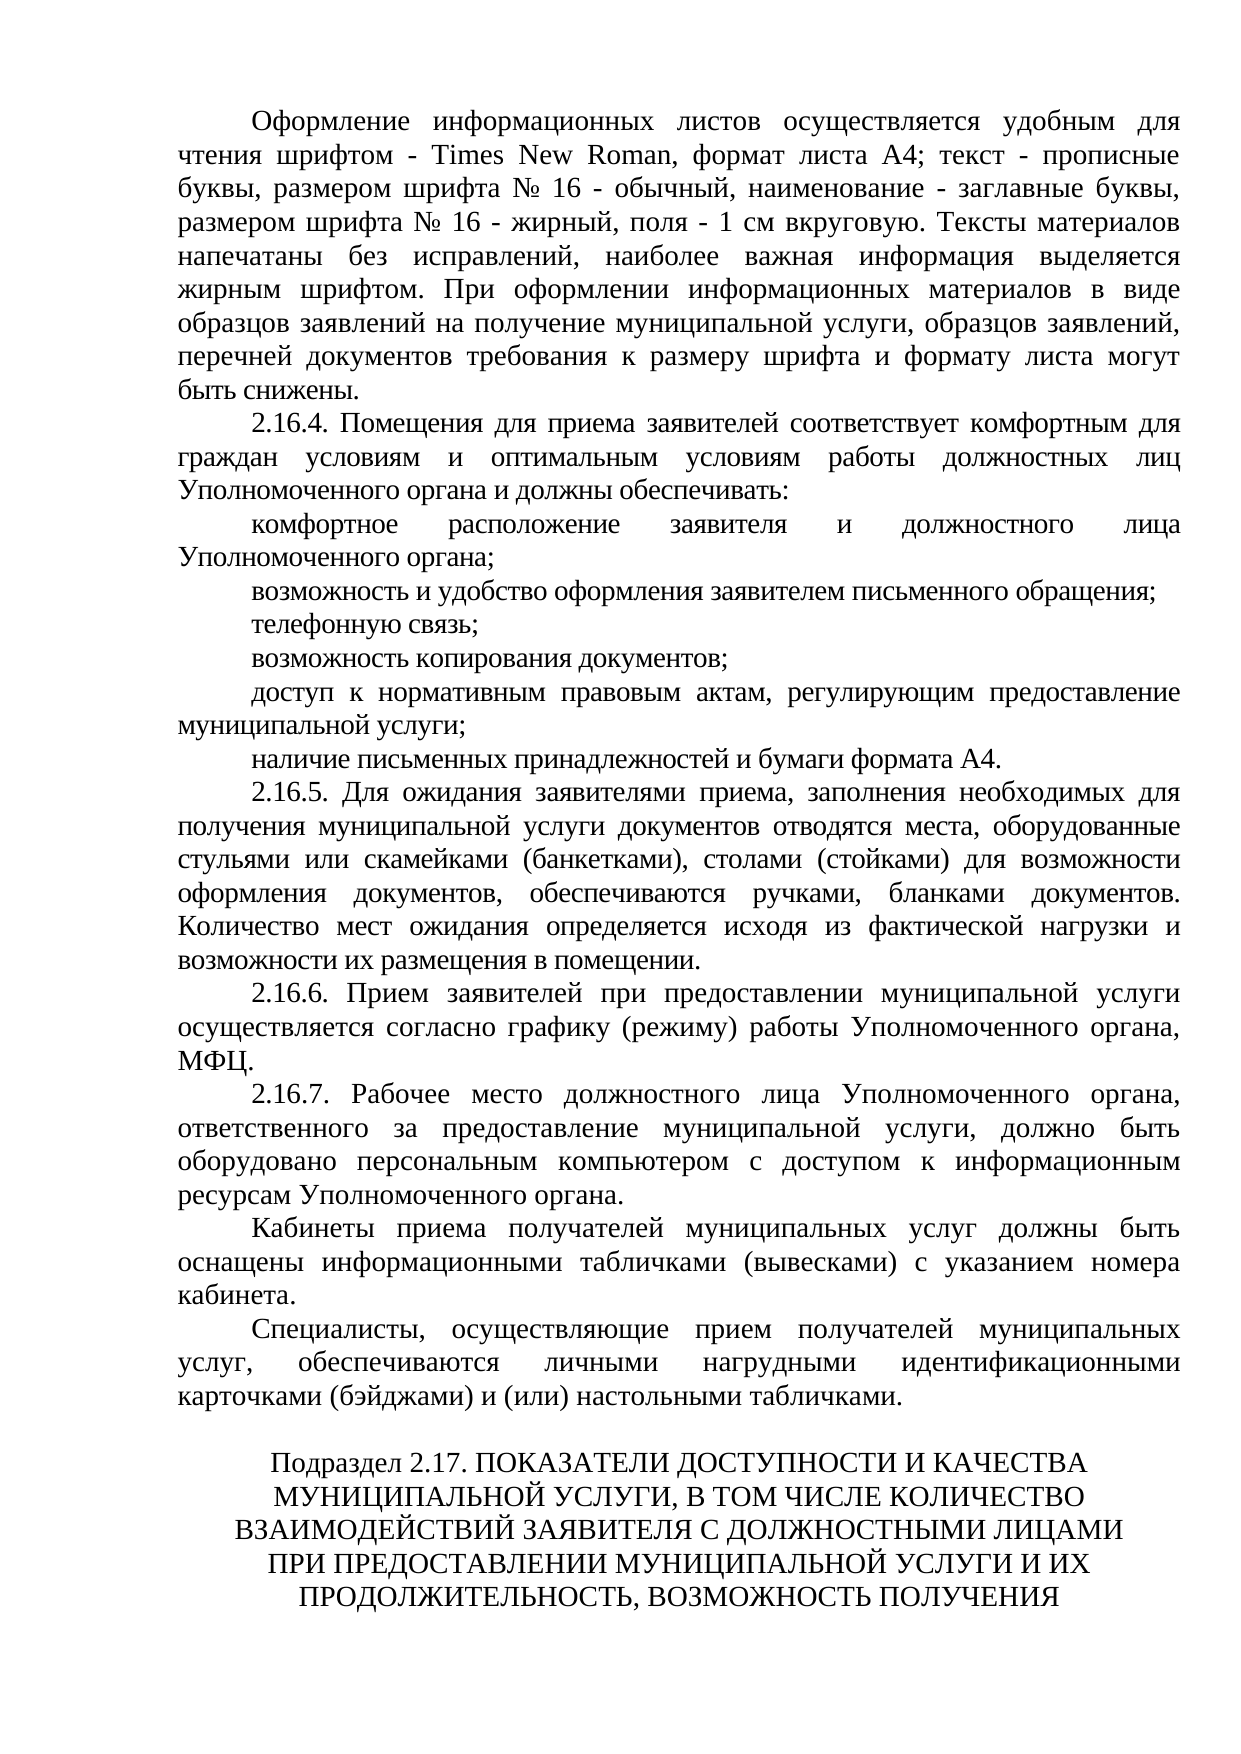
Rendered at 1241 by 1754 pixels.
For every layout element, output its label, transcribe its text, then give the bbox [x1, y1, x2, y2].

text МУНИЦИПАЛЬНОЙ УСЛУГИ, В ТОМ ЧИСЛЕ КОЛИЧЕСТВО [177, 1479, 1181, 1512]
text 2.16.5. Для ожидания заявителями приема, заполнения необходимых для получения муниципальной услуги документов отводятся места, оборудованные стульями или скамейками (банкетками), столами (стойками) для возможности оформления документов, обеспечиваются ручками, бланками документов. Количество мест ожидания определяется исходя из фактической нагрузки и возможности их размещения в помещении. [177, 774, 1181, 976]
text Подраздел 2.17. ПОКАЗАТЕЛИ ДОСТУПНОСТИ И КАЧЕСТВА [177, 1445, 1181, 1479]
text ПРИ ПРЕДОСТАВЛЕНИИ МУНИЦИПАЛЬНОЙ УСЛУГИ И ИХ [177, 1546, 1181, 1579]
text возможность и удобство оформления заявителем письменного обращения; [177, 573, 1181, 607]
text Кабинеты приема получателей муниципальных услуг должны быть оснащены информационными табличками (вывесками) с указанием номера кабинета. [177, 1210, 1181, 1311]
text Специалисты, осуществляющие прием получателей муниципальных услуг, обеспечиваются личными нагрудными идентификационными карточками (бэйджами) и (или) настольными табличками. [177, 1311, 1181, 1412]
text возможность копирования документов; [177, 640, 1181, 674]
text 2.16.7. Рабочее место должностного лица Уполномоченного органа, ответственного за предоставление муниципальной услуги, должно быть оборудовано персональным компьютером с доступом к информационным ресурсам Уполномоченного органа. [177, 1076, 1181, 1210]
text ВЗАИМОДЕЙСТВИЙ ЗАЯВИТЕЛЯ С ДОЛЖНОСТНЫМИ ЛИЦАМИ [177, 1512, 1181, 1546]
text Оформление информационных листов осуществляется удобным для чтения шрифтом - Times New Roman, формат листа A4; текст - прописные буквы, размером шрифта № 16 - обычный, наименование - заглавные буквы, размером шрифта № 16 - жирный, поля - вкруговую. Тексты материалов напечатаны без исправлений, наиболее важная информация выделяется жирным шрифтом. При оформлении информационных материалов в виде образцов заявлений на получение муниципальной услуги, образцов заявлений, перечней документов требования к размеру шрифта и формату листа могут быть снижены. [177, 103, 1181, 405]
text 2.16.6. Прием заявителей при предоставлении муниципальной услуги осуществляется согласно графику (режиму) работы Уполномоченного органа, МФЦ. [177, 976, 1181, 1076]
text 2.16.4. Помещения для приема заявителей соответствует комфортным для граждан условиям и оптимальным условиям работы должностных лиц Уполномоченного органа и должны обеспечивать: [177, 405, 1181, 506]
text комфортное расположение заявителя и должностного лица Уполномоченного органа; [177, 506, 1181, 573]
text ПРОДОЛЖИТЕЛЬНОСТЬ, ВОЗМОЖНОСТЬ ПОЛУЧЕНИЯ [177, 1579, 1181, 1613]
text доступ к нормативным правовым актам, регулирующим предоставление муниципальной услуги; [177, 674, 1181, 741]
text наличие письменных принадлежностей и бумаги формата A4. [177, 741, 1181, 774]
text телефонную связь; [177, 607, 1181, 640]
